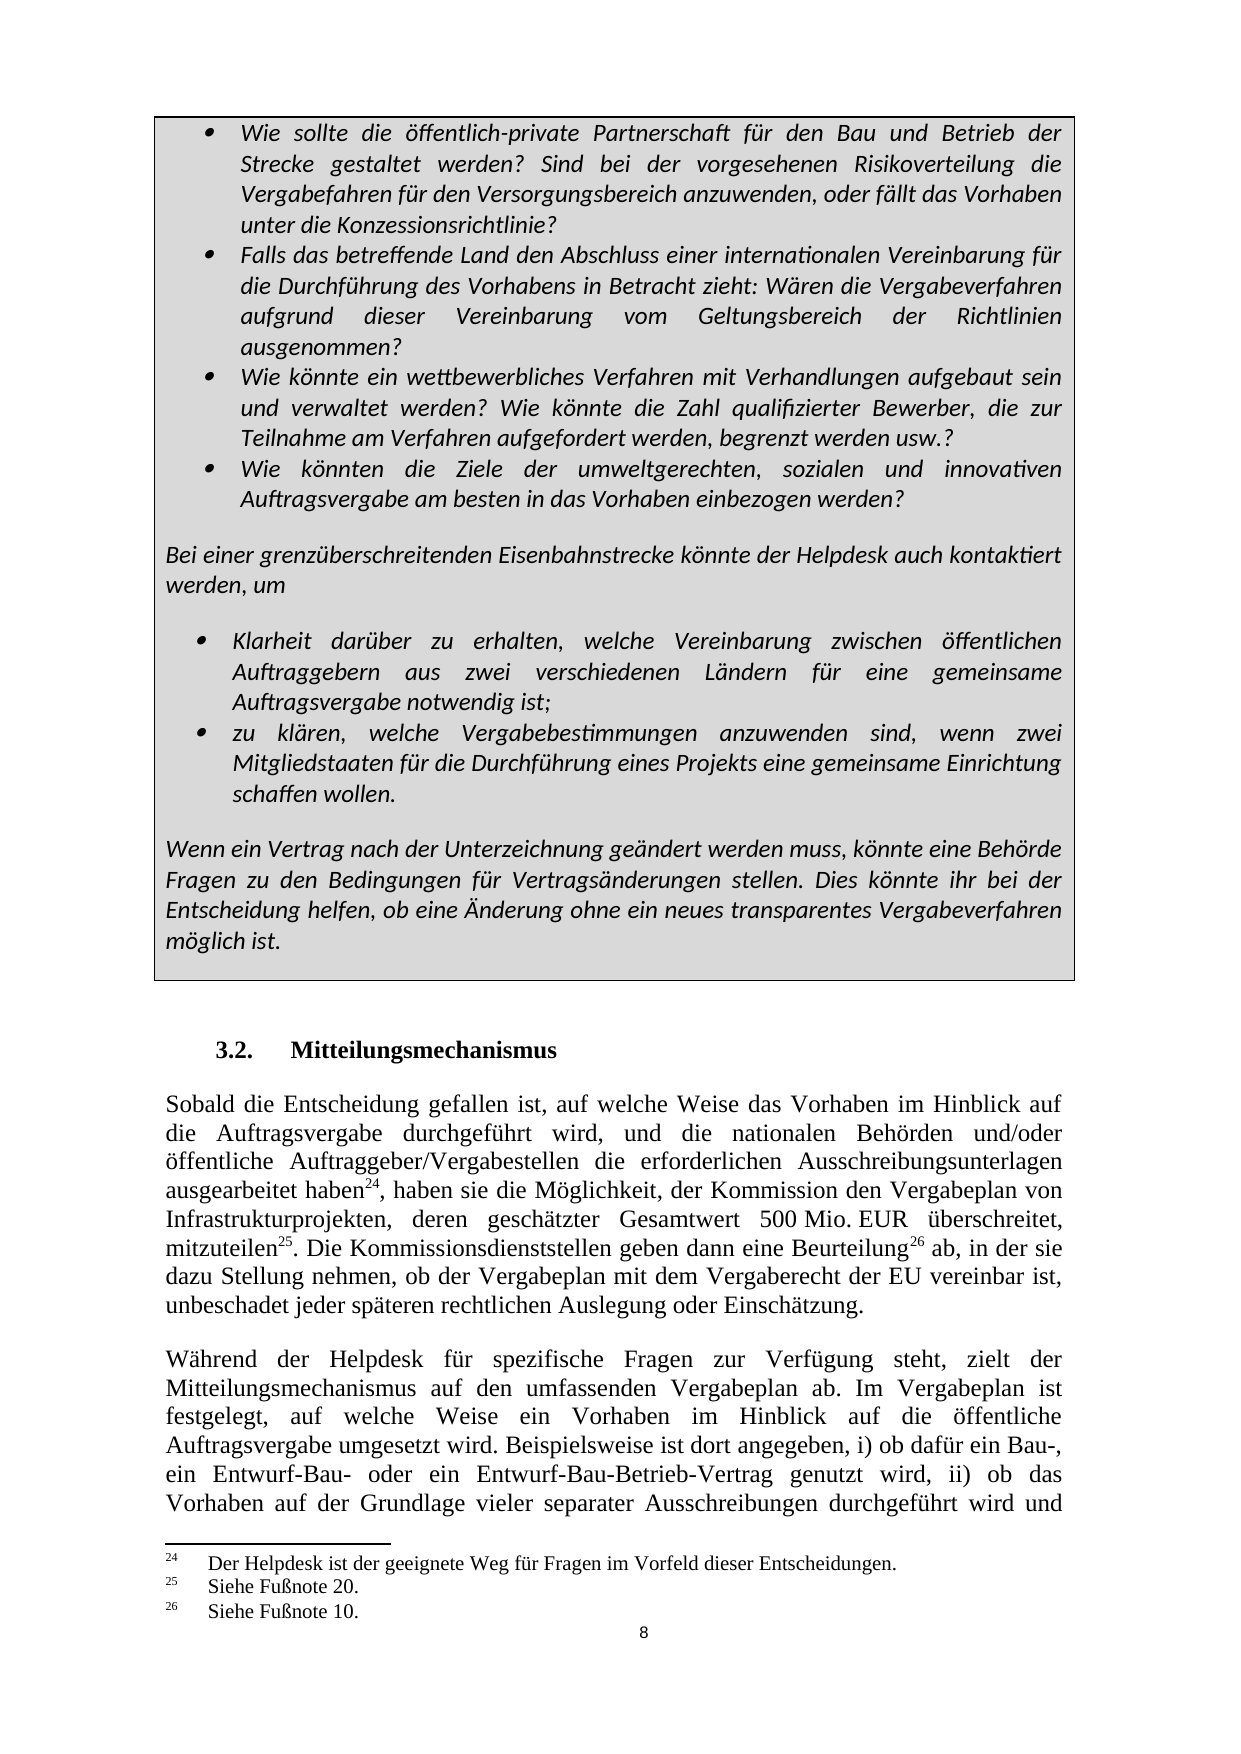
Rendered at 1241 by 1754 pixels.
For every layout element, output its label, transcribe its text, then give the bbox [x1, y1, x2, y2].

text Sobald die Entscheidung gefallen ist, auf welche Weise das Vorhaben im Hinblick auf die Auftragsvergabe durchgeführt wird, und die nationalen Behörden und/oder öffentliche Auftraggeber/Vergabestellen die erforderlichen Ausschreibungsunterlagen ausgearbeitet haben, haben sie die Möglichkeit, der Kommission den Vergabeplan von Infrastrukturprojekten, deren geschätzter Gesamtwert 500 Mio. EUR überschreitet, mitzuteilen. Die Kommissionsdienststellen geben dann eine Beurteilung ab, in der sie dazu Stellung nehmen, ob der Vergabeplan mit dem Vergaberecht der EU vereinbar ist, unbeschadet jeder späteren rechtlichen Auslegung oder Einschätzung. [165, 1089, 1063, 1319]
subtitle Mitteilungsmechanismus [215, 1035, 1063, 1064]
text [165, 1344, 1063, 1516]
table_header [155, 118, 1074, 980]
